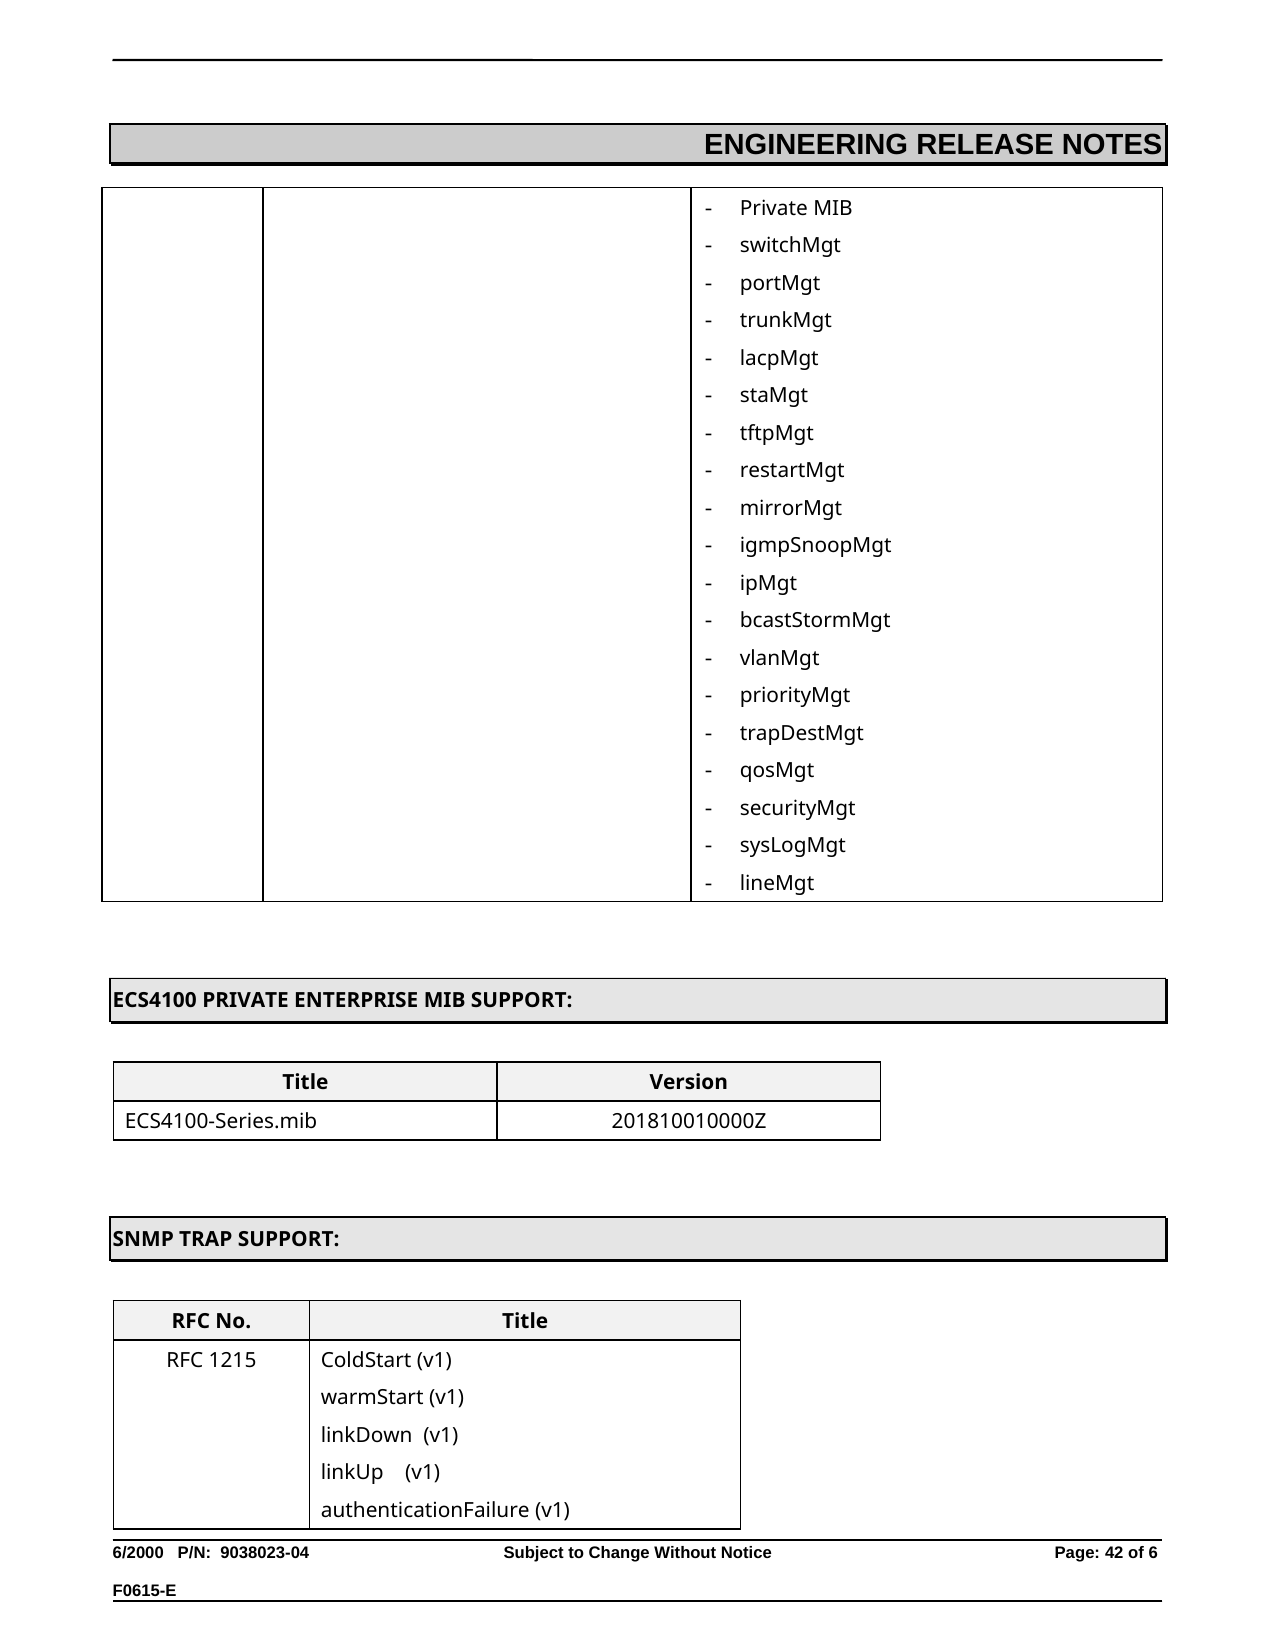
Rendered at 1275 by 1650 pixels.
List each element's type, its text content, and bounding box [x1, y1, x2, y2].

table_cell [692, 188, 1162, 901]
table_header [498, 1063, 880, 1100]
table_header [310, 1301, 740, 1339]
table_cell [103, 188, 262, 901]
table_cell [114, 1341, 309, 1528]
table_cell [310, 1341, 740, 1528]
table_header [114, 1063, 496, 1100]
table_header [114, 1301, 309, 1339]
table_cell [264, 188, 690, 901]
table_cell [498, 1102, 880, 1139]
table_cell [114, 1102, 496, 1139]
text ECS4100 Private Enterprise MIB Support: [111, 979, 1165, 1021]
text SNMP Trap Support: [111, 1218, 1165, 1259]
